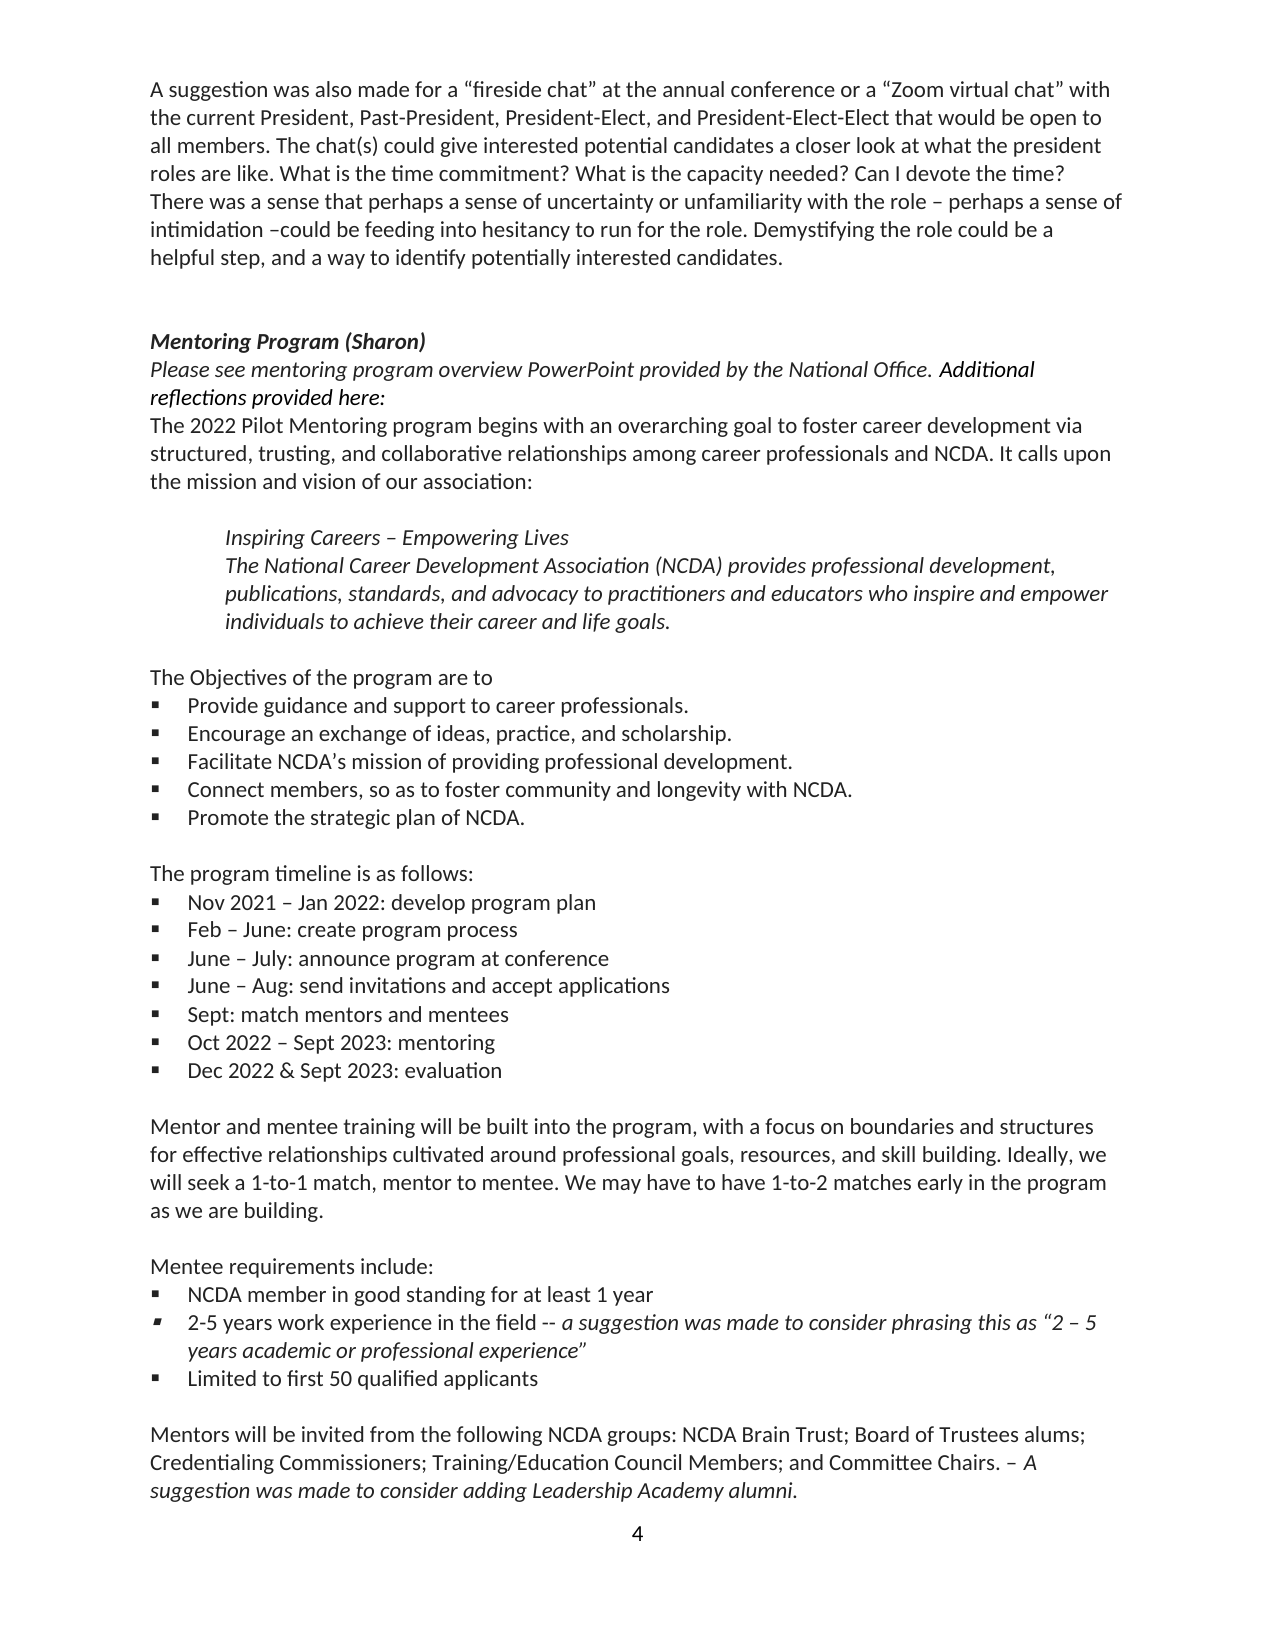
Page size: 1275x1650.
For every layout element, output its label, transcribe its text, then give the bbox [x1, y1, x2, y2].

text The 2022 Pilot Mentoring program begins with an overarching goal to foster career development via structured, trusting, and collaborative relationships among career professionals and NCDA. It calls upon the mission and vision of our association: [150, 411, 1125, 495]
text A suggestion was also made for a “fireside chat” at the annual conference or a “Zoom virtual chat” with the current President, Past-President, President-Elect, and President-Elect-Elect that would be open to all members. The chat(s) could give interested potential candidates a closer look at what the president roles are like. What is the time commitment? What is the capacity needed? Can I devote the time? There was a sense that perhaps a sense of uncertainty or unfamiliarity with the role – perhaps a sense of intimidation –could be feeding into hesitancy to run for the role. Demystifying the role could be a helpful step, and a way to identify potentially interested candidates. [150, 75, 1125, 271]
text Mentors will be invited from the following NCDA groups: NCDA Brain Trust; Board of Trustees alums; Credentialing Commissioners; Training/Education Council Members; and Committee Chairs. – A suggestion was made to consider adding Leadership Academy alumni. [150, 1420, 1125, 1504]
list Feb – June: create program process [150, 916, 1125, 944]
list Limited to first 50 qualified applicants [150, 1364, 1125, 1392]
list Provide guidance and support to career professionals. [150, 691, 1125, 719]
text Inspiring Careers – Empowering Lives [225, 523, 1125, 551]
list NCDA member in good standing for at least 1 year [150, 1280, 1125, 1308]
text Mentor and mentee training will be built into the program, with a focus on boundaries and structures for effective relationships cultivated around professional goals, resources, and skill building. Ideally, we will seek a 1-to-1 match, mentor to mentee. We may have to have 1-to-2 matches early in the program as we are building. [150, 1112, 1125, 1224]
list June – Aug: send invitations and accept applications [150, 972, 1125, 1000]
list Oct 2022 – Sept 2023: mentoring [150, 1028, 1125, 1056]
text Mentoring Program (Sharon) Please see mentoring program overview PowerPoint provided by the National Office. Additional reflections provided here: [150, 327, 1125, 411]
text The Objectives of the program are to [150, 663, 1125, 691]
list Connect members, so as to foster community and longevity with NCDA. [150, 776, 1125, 803]
list Promote the strategic plan of NCDA. [150, 803, 1125, 832]
text The program timeline is as follows: [150, 859, 1125, 888]
list Nov 2021 – Jan 2022: develop program plan [150, 888, 1125, 916]
list June – July: announce program at conference [150, 944, 1125, 972]
list Facilitate NCDA’s mission of providing professional development. [150, 747, 1125, 776]
list Encourage an exchange of ideas, practice, and scholarship. [150, 719, 1125, 747]
list Dec 2022 & Sept 2023: evaluation [150, 1056, 1125, 1084]
list Sept: match mentors and mentees [150, 1000, 1125, 1028]
list 2-5 years work experience in the field -- a suggestion was made to consider phrasing this as “2 – 5 years academic or professional experience” [150, 1308, 1125, 1364]
text The National Career Development Association (NCDA) provides professional development, publications, standards, and advocacy to practitioners and educators who inspire and empower individuals to achieve their career and life goals. [225, 551, 1125, 635]
text Mentee requirements include: [150, 1252, 1125, 1280]
